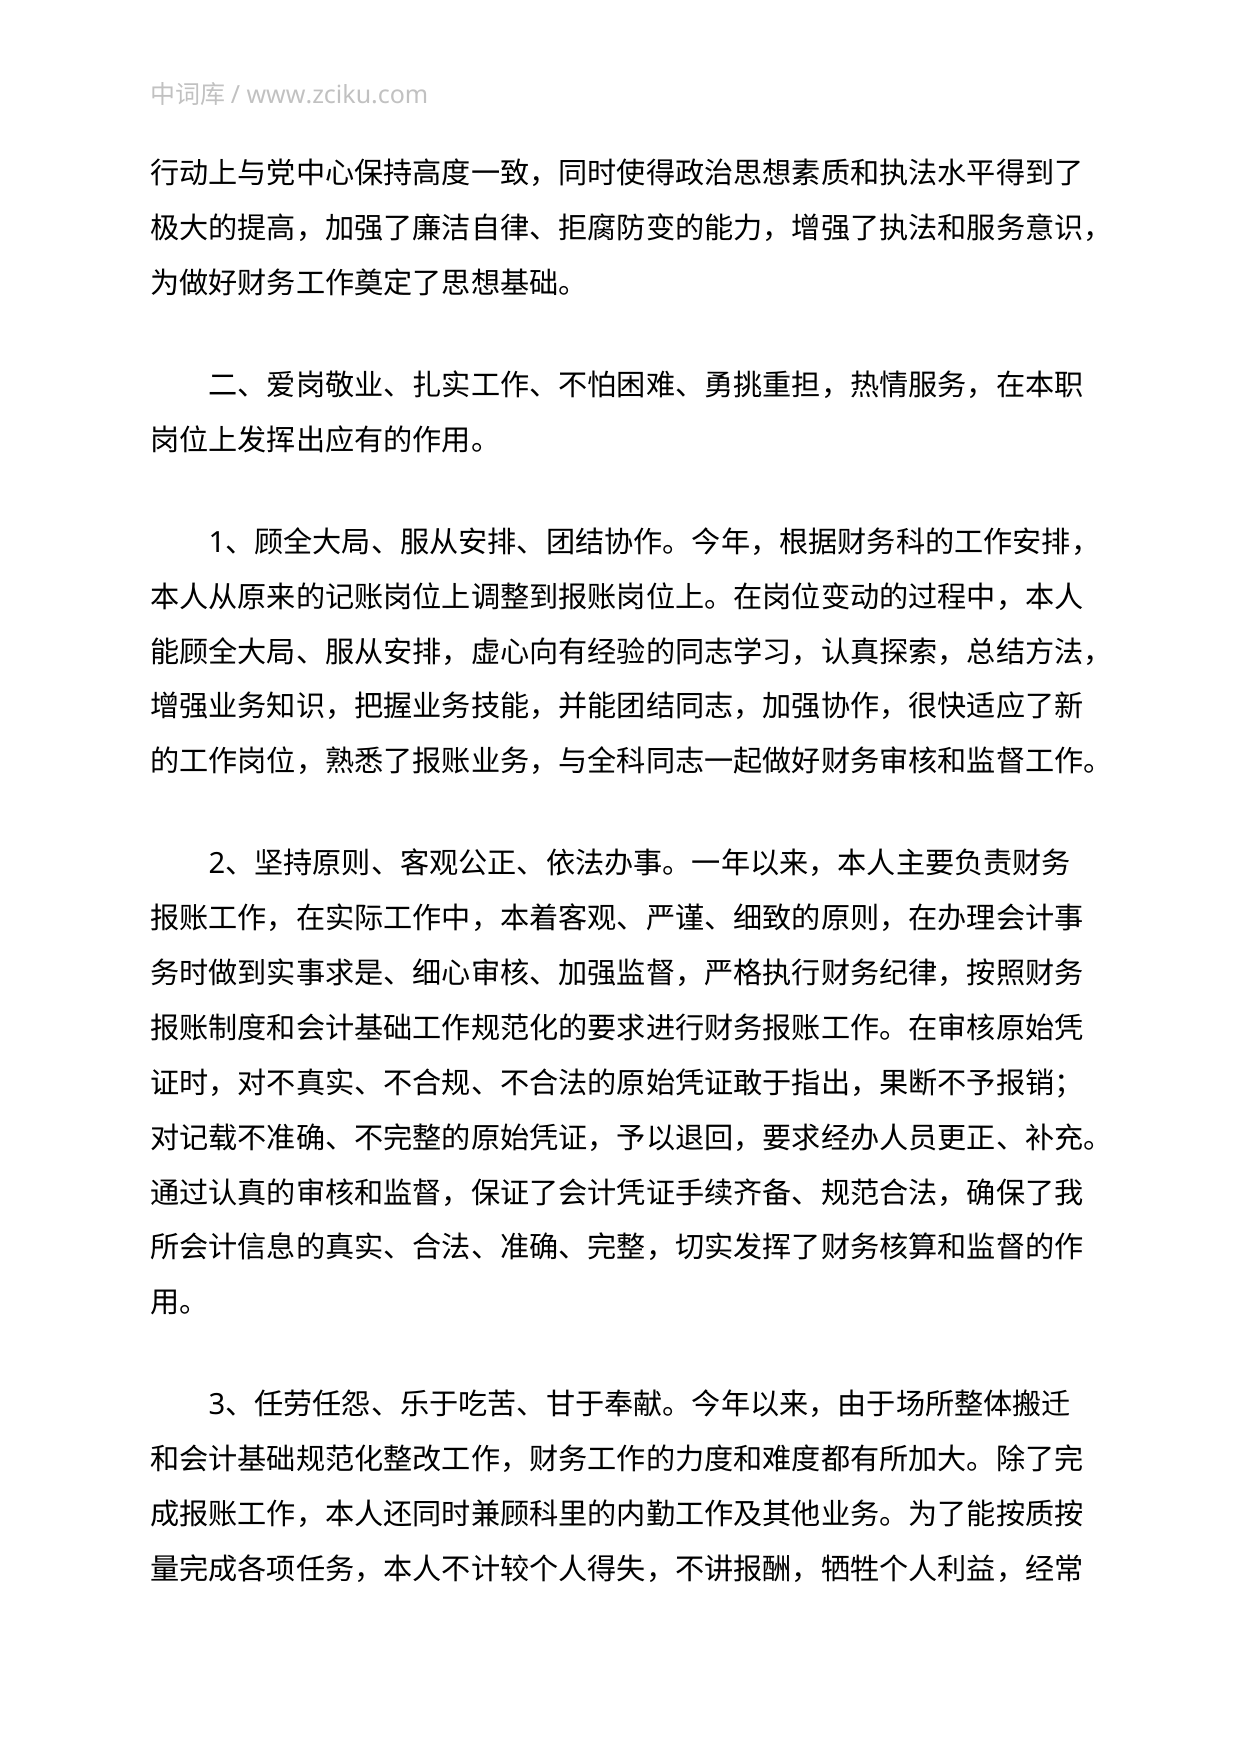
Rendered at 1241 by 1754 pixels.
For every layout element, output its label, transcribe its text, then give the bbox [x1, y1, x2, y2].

text 1、顾全大局、服从安排、团结协作。今年，根据财务科的工作安排，本人从原来的记账岗位上调整到报账岗位上。在岗位变动的过程中，本人能顾全大局、服从安排，虚心向有经验的同志学习，认真探索，总结方法，增强业务知识，把握业务技能，并能团结同志，加强协作，很快适应了新的工作岗位，熟悉了报账业务，与全科同志一起做好财务审核和监督工作。 [150, 518, 1090, 780]
text 2、坚持原则、客观公正、依法办事。一年以来，本人主要负责财务报账工作，在实际工作中，本着客观、严谨、细致的原则，在办理会计事务时做到实事求是、细心审核、加强监督，严格执行财务纪律，按照财务报账制度和会计基础工作规范化的要求进行财务报账工作。在审核原始凭证时，对不真实、不合规、不合法的原始凭证敢于指出，果断不予报销；对记载不准确、不完整的原始凭证，予以退回，要求经办人员更正、补充。通过认真的审核和监督，保证了会计凭证手续齐备、规范合法，确保了我所会计信息的真实、合法、准确、完整，切实发挥了财务核算和监督的作用。 [150, 840, 1090, 1321]
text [150, 1381, 1090, 1588]
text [150, 150, 1090, 302]
text 二、爱岗敬业、扎实工作、不怕困难、勇挑重担，热情服务，在本职岗位上发挥出应有的作用。 [150, 362, 1090, 459]
